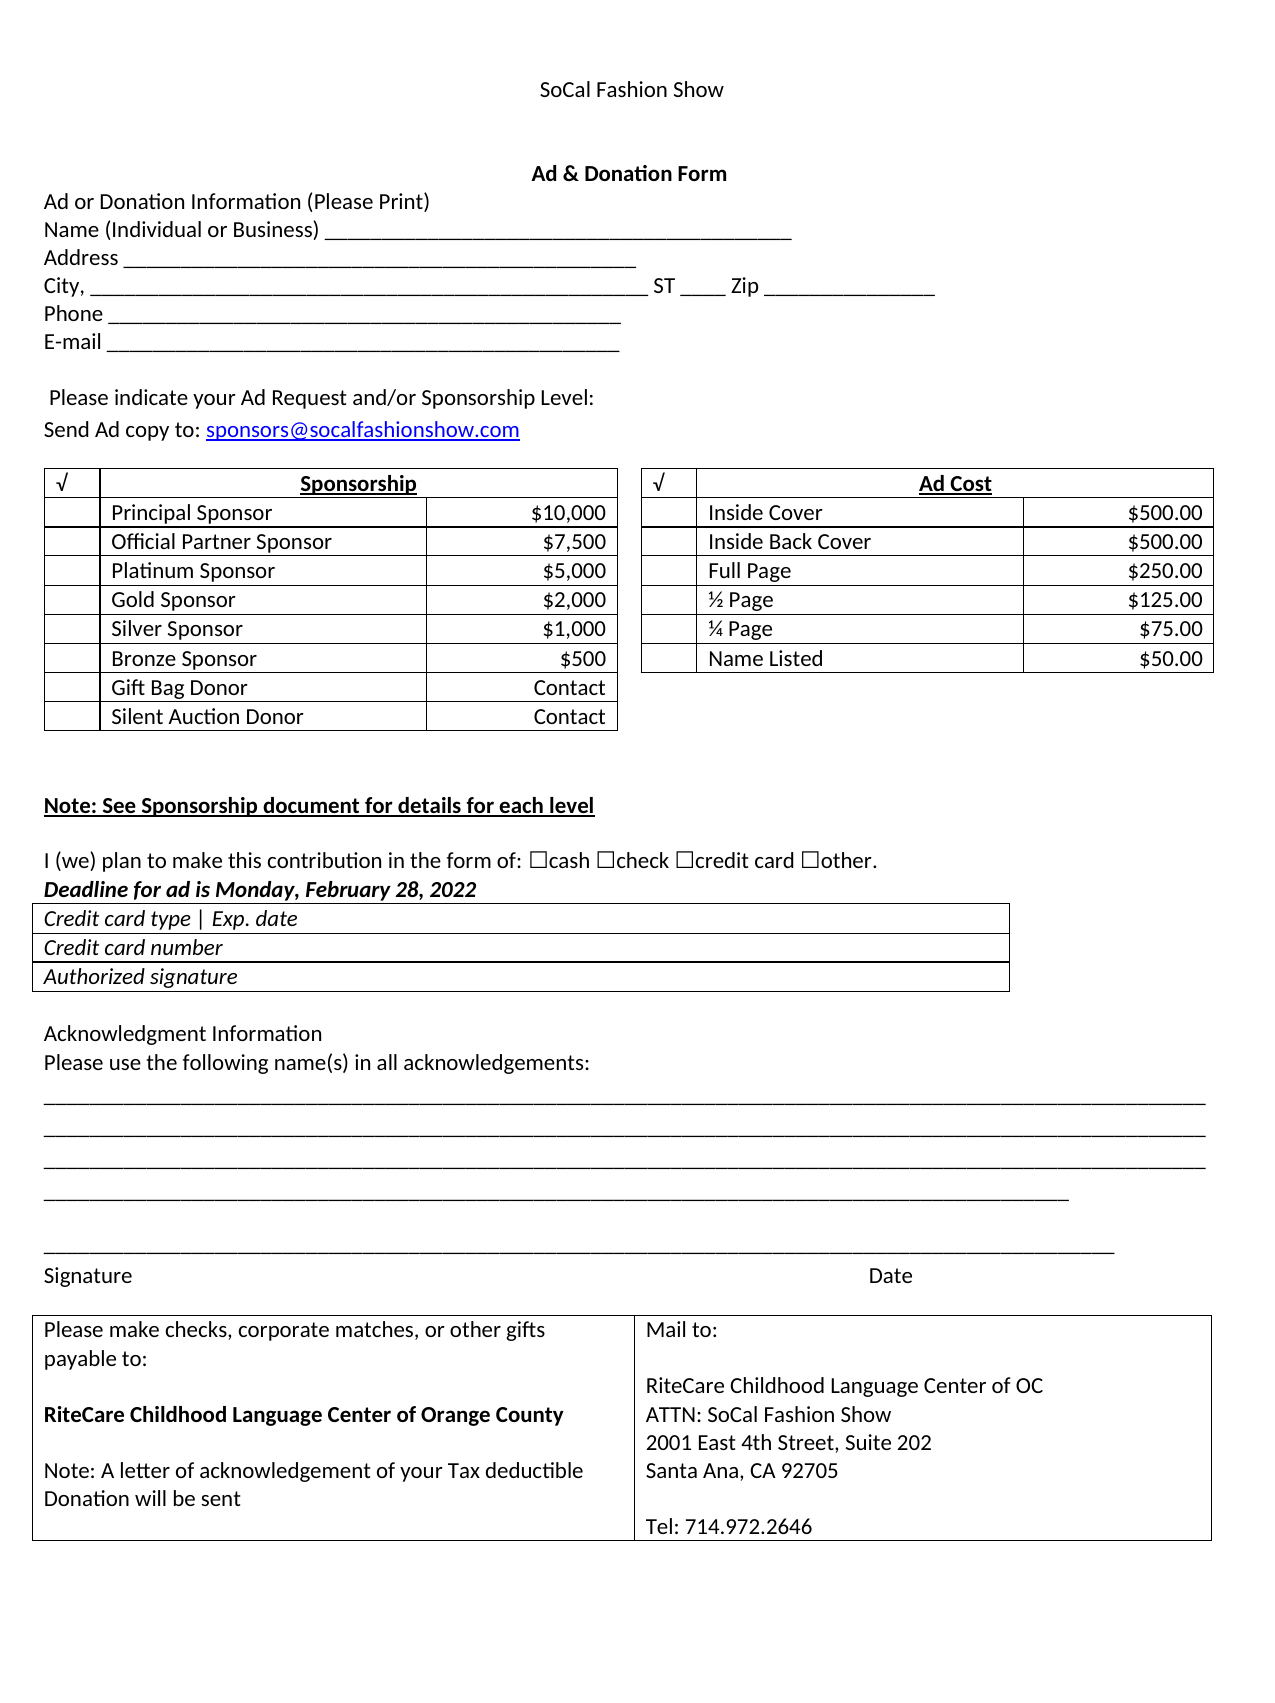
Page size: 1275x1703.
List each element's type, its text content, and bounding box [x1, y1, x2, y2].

text E-mail _____________________________________________ [44, 327, 1215, 355]
table_cell Credit card number [33, 934, 1009, 961]
text Name (Individual or Business) _________________________________________ [44, 215, 1215, 243]
text Please use the following name(s) in all acknowledgements: ____________________________________________________________________________________________________________________________________________________________________________________________________________________________________________________________________________________________________________________________________________________________________________________________________________ [44, 1048, 1215, 1204]
table_header Credit card type | Exp. date [33, 904, 1009, 932]
table_header [629, 468, 1226, 759]
text Acknowledgment Information [44, 992, 1215, 1048]
text Address _____________________________________________ [44, 243, 1215, 271]
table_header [33, 1316, 634, 1540]
text Deadline for ad is Monday, February 28, 2022 [44, 875, 1215, 903]
text Ad or Donation Information (Please Print) [44, 187, 1215, 215]
text Phone _____________________________________________ [44, 299, 1215, 327]
text Please indicate your Ad Request and/or Sponsorship Level: Send Ad copy to: sponsors@socalfashionshow.com [44, 383, 1215, 443]
table_header [33, 468, 629, 759]
text Ad & Donation Form [44, 159, 1215, 187]
text City, _________________________________________________ ST ____ Zip _______________ [44, 271, 1215, 299]
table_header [635, 1316, 1211, 1540]
text ______________________________________________________________________________________________ Signature Date [44, 1229, 1215, 1289]
text I (we) plan to make this contribution in the form of: ☐cash ☐check ☐credit card ☐other. [44, 844, 1215, 875]
table_cell Authorized signature [33, 963, 1009, 991]
text Note: See Sponsorship document for details for each level [44, 759, 1215, 819]
